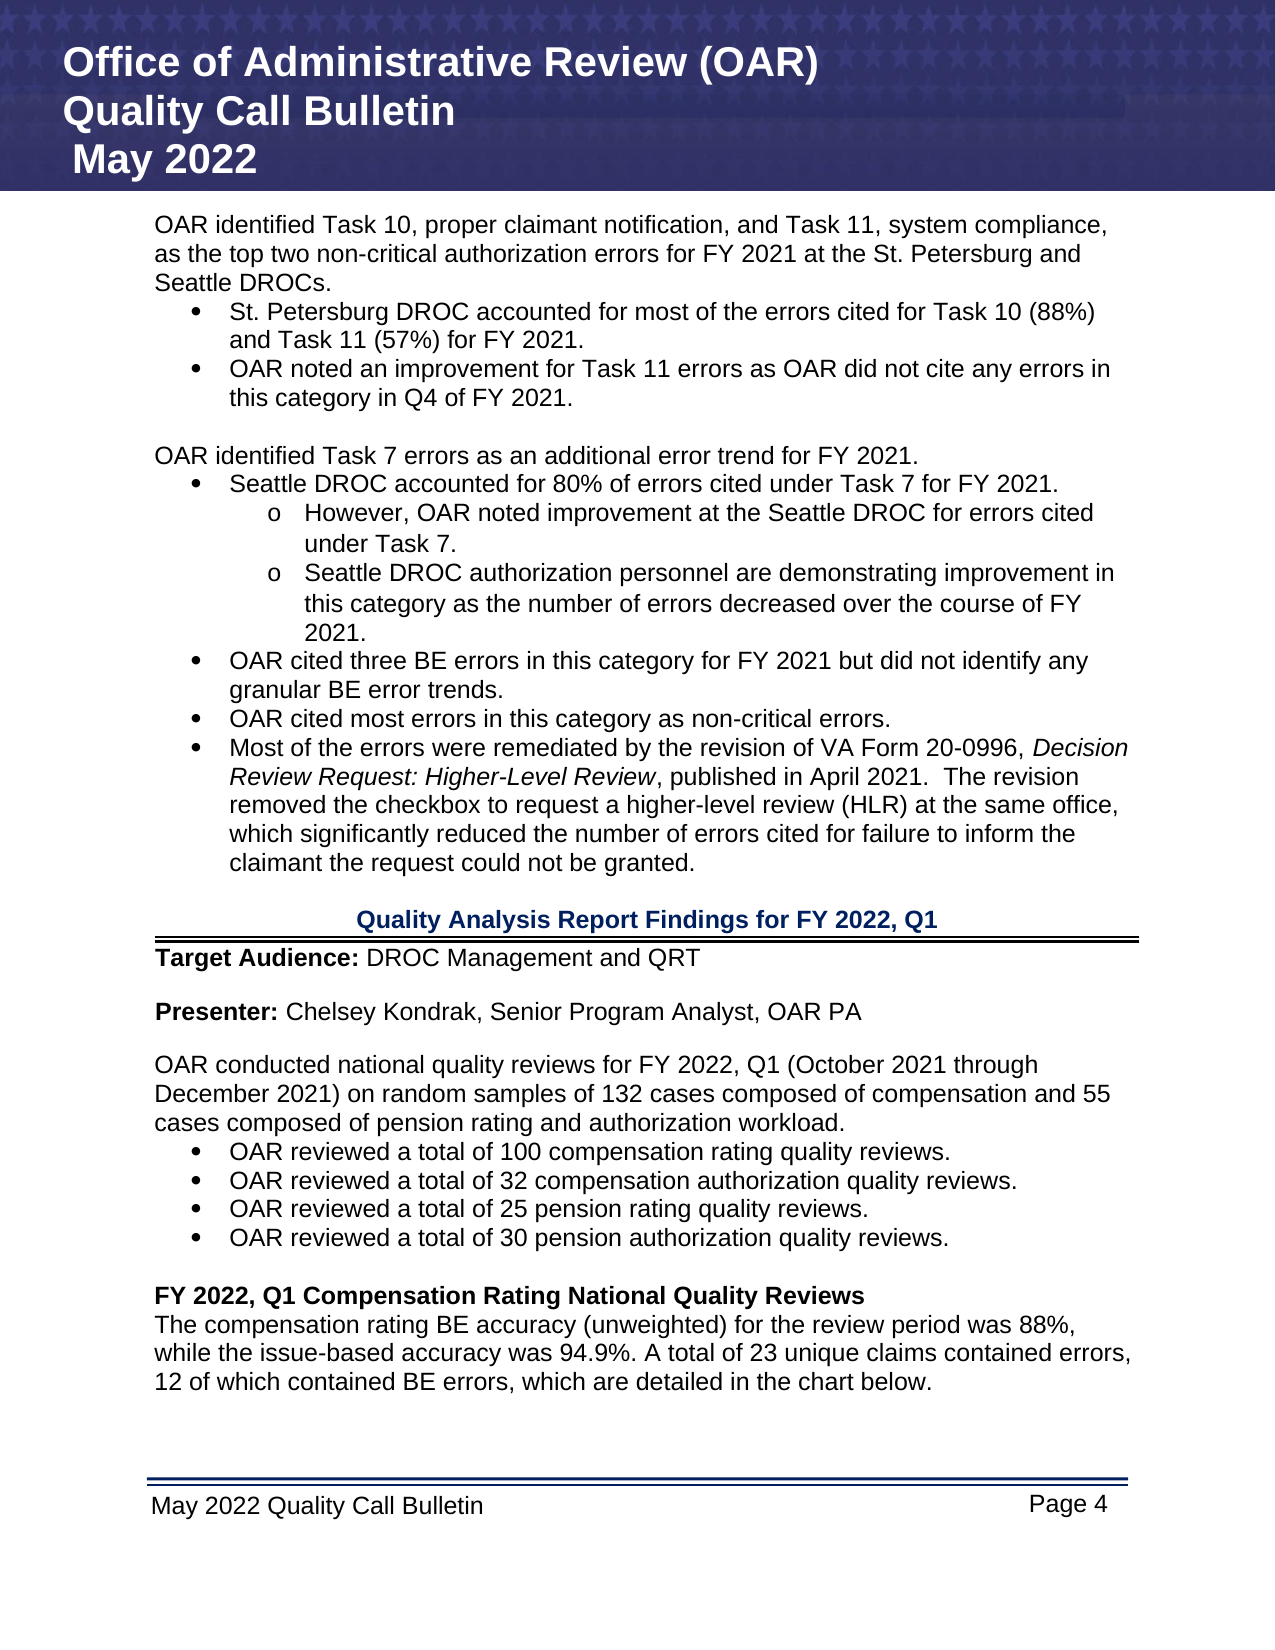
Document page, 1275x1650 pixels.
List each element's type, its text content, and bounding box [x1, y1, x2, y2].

text Target Audience: DROC Management and QRT [155, 943, 1139, 972]
text The compensation rating BE accuracy (unweighted) for the review period was 88%, while the issue-based accuracy was 94.9%. A total of 23 unique claims contained errors, 12 of which contained BE errors, which are detailed in the chart below. [154, 1310, 1139, 1396]
list OAR reviewed a total of 32 compensation authorization quality reviews. [192, 1166, 1139, 1194]
list OAR reviewed a total of 25 pension rating quality reviews. [192, 1194, 1139, 1223]
text OAR identified Task 10, proper claimant notification, and Task 11, system compliance, as the top two non-critical authorization errors for FY 2021 at the St. Petersburg and Seattle DROCs. [154, 210, 1139, 297]
list Most of the errors were remediated by the revision of VA Form 20-0996, Decision Review Request: Higher-Level Review, published in April 2021. The revision removed the checkbox to request a higher-level review (HLR) at the same office, which significantly reduced the number of errors cited for failure to inform the claimant the request could not be granted. [192, 733, 1139, 877]
list OAR cited most errors in this category as non-critical errors. [192, 704, 1139, 733]
text FY 2022, Q1 Compensation Rating National Quality Reviews [154, 1281, 1139, 1310]
list However, OAR noted improvement at the Seattle DROC for errors cited under Task 7. [267, 498, 1139, 558]
picture [0, 0, 1275, 191]
text OAR identified Task 7 errors as an additional error trend for FY 2021. [154, 441, 1139, 469]
list OAR cited three BE errors in this category for FY 2021 but did not identify any granular BE error trends. [192, 646, 1139, 704]
list Seattle DROC accounted for 80% of errors cited under Task 7 for FY 2021. [192, 469, 1139, 498]
list Seattle DROC authorization personnel are demonstrating improvement in this category as the number of errors decreased over the course of FY 2021. [267, 558, 1139, 646]
list OAR reviewed a total of 30 pension authorization quality reviews. [192, 1223, 1139, 1252]
text Presenter: Chelsey Kondrak, Senior Program Analyst, OAR PA [155, 997, 1139, 1026]
list OAR reviewed a total of 100 compensation rating quality reviews. [192, 1137, 1139, 1166]
text OAR conducted national quality reviews for FY 2022, Q1 (October 2021 through December 2021) on random samples of 132 cases composed of compensation and 55 cases composed of pension rating and authorization workload. [154, 1051, 1139, 1137]
list St. Petersburg DROC accounted for most of the errors cited for Task 10 (88%) and Task 11 (57%) for FY 2021. [192, 297, 1139, 354]
subtitle Quality Analysis Report Findings for FY 2022, Q1 [155, 905, 1139, 936]
list OAR noted an improvement for Task 11 errors as OAR did not cite any errors in this category in Q4 of FY 2021. [192, 354, 1139, 412]
